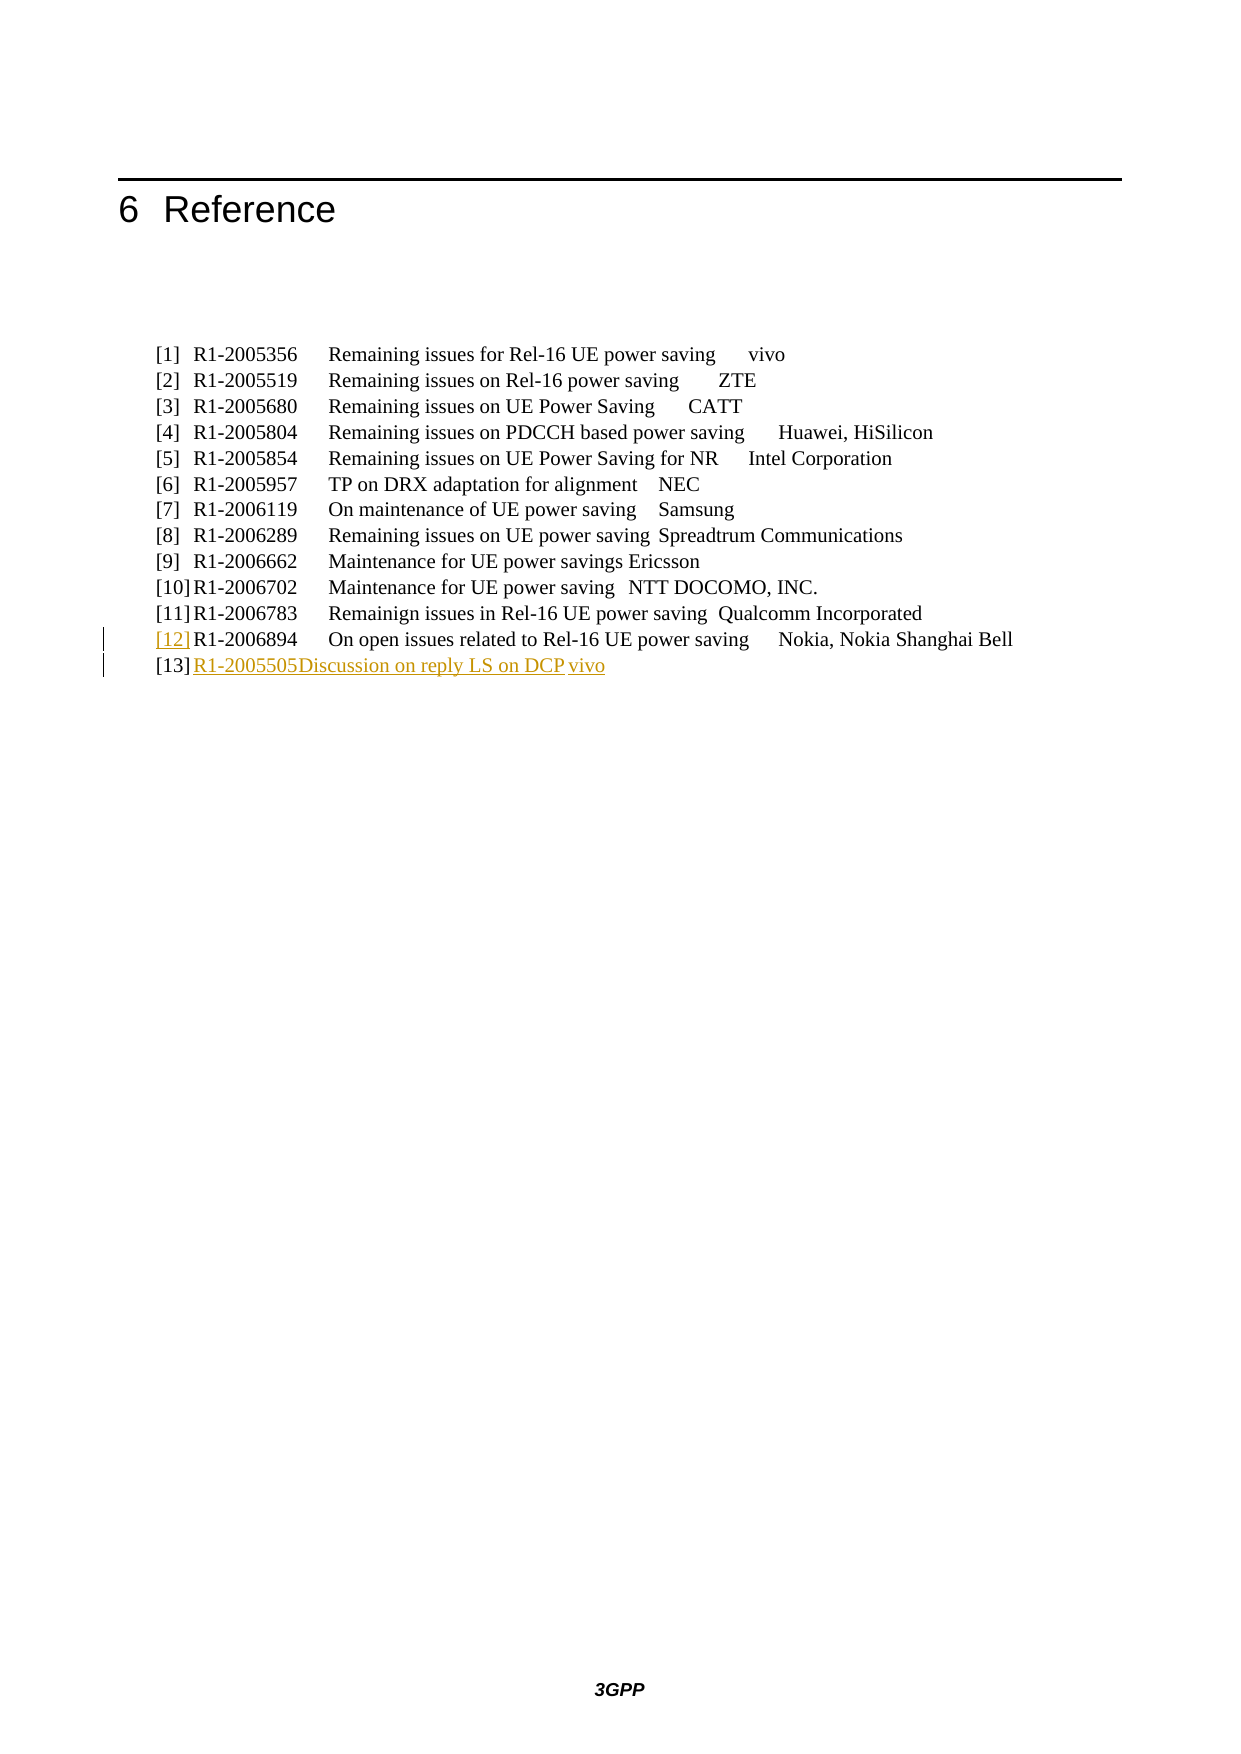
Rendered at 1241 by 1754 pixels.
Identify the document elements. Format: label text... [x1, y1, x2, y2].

subtitle Reference [118, 181, 1122, 230]
list R1-2005804 Remaining issues on PDCCH based power saving Huawei, HiSilicon [156, 419, 1122, 444]
list R1-2005519 Remaining issues on Rel-16 power saving ZTE [156, 368, 1122, 392]
list R1-2005957 TP on DRX adaptation for alignment NEC [156, 471, 1122, 496]
list R1-2005854 Remaining issues on UE Power Saving for NR Intel Corporation [156, 446, 1122, 469]
list R1-2006119 On maintenance of UE power saving Samsung [156, 497, 1122, 521]
list R1-2006894 On open issues related to Rel-16 UE power saving Nokia, Nokia Shanghai Bell [156, 627, 1122, 651]
list R1-2005356 Remaining issues for Rel-16 UE power saving vivo [156, 342, 1122, 366]
list R1-2006289 Remaining issues on UE power saving Spreadtrum Communications [156, 523, 1122, 547]
list R1-2006783 Remainign issues in Rel-16 UE power saving Qualcomm Incorporated [156, 601, 1122, 625]
list R1-2006702 Maintenance for UE power saving NTT DOCOMO, INC. [156, 575, 1122, 599]
list R1-2006662 Maintenance for UE power savings Ericsson [156, 549, 1122, 573]
list R1-2005680 Remaining issues on UE Power Saving CATT [156, 394, 1122, 418]
